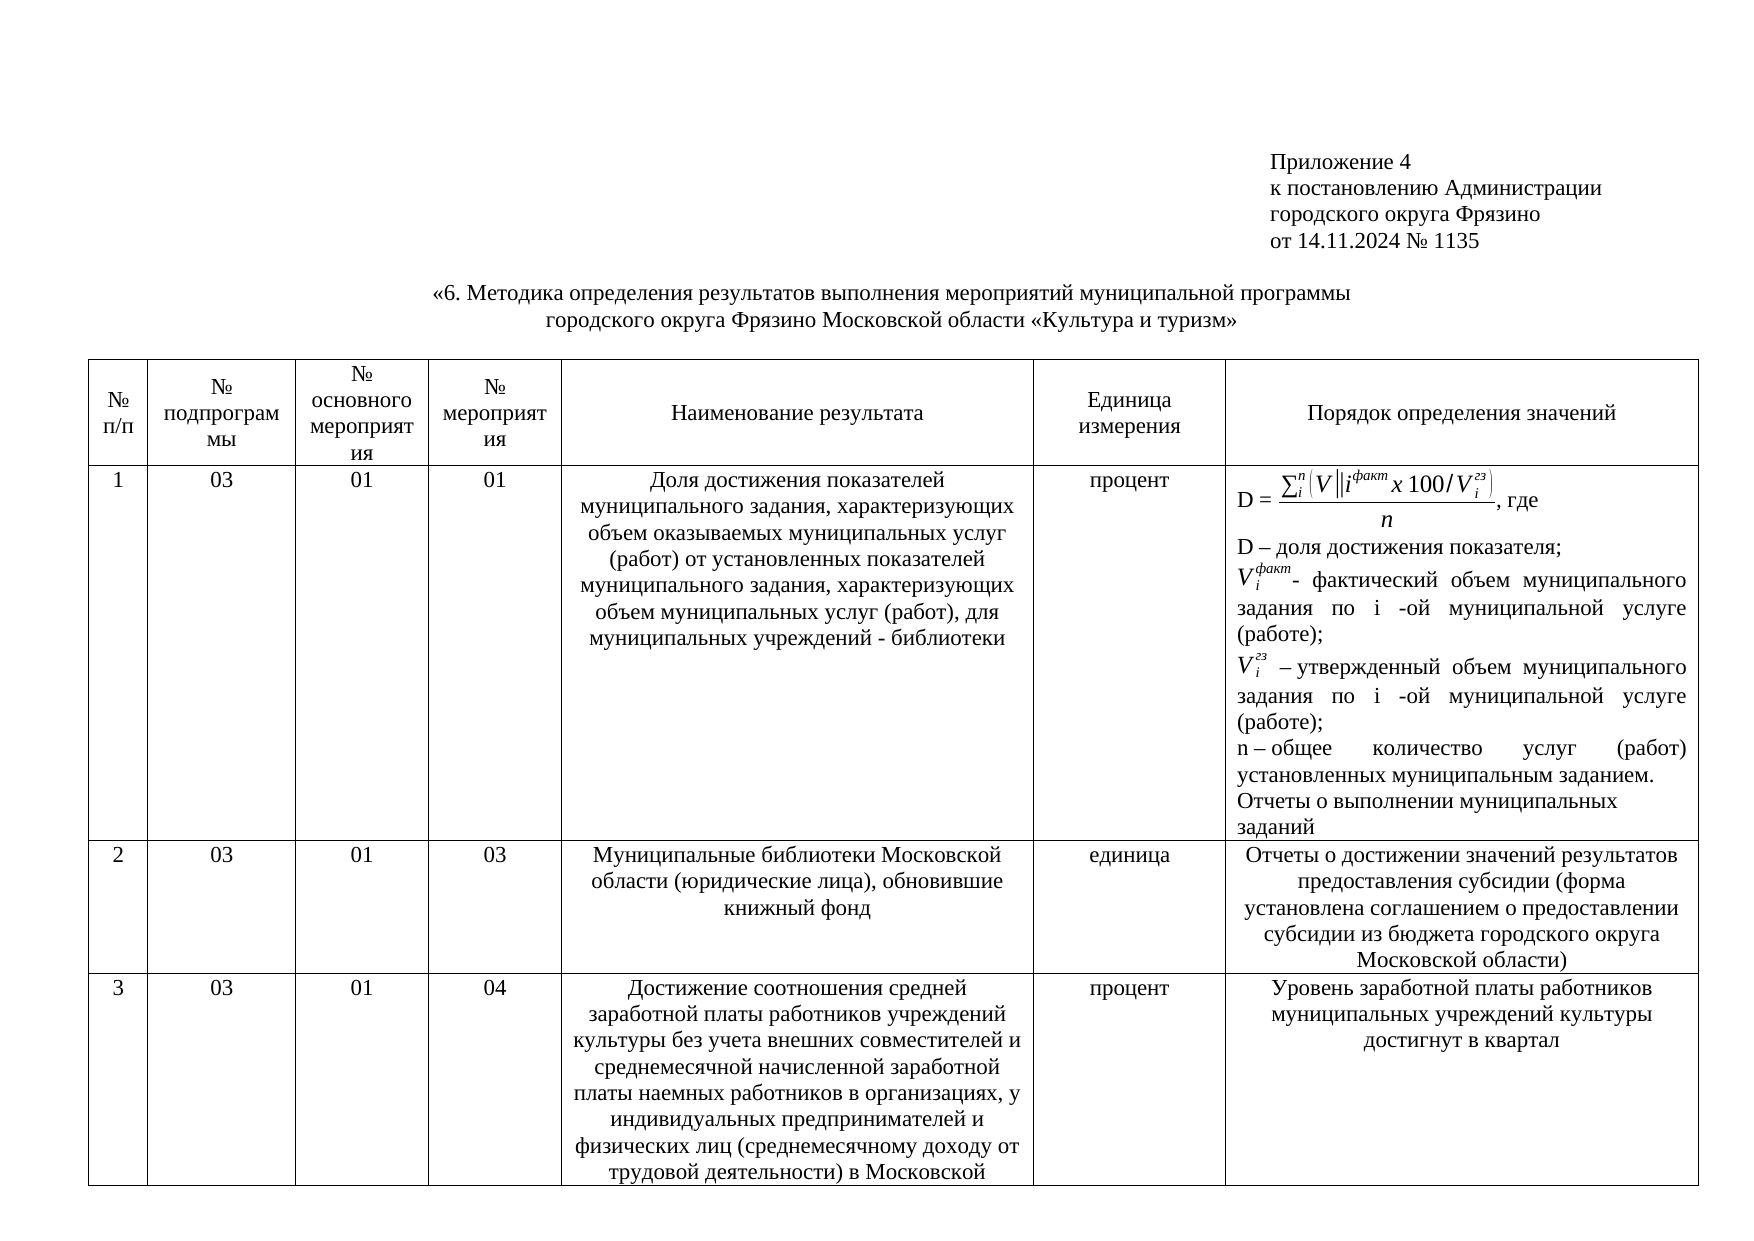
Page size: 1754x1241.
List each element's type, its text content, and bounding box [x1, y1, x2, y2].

table_cell 03 [429, 841, 561, 973]
table_cell 3 [89, 974, 147, 1184]
table_header № мероприятия [429, 360, 561, 465]
table_header № п/п [89, 360, 147, 465]
table_header Порядок определения значений [1226, 360, 1698, 465]
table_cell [1226, 974, 1698, 1184]
table_header Наименование результата [562, 360, 1033, 465]
text Приложение 4 [1270, 148, 1695, 174]
text городского округа Фрязино [1270, 200, 1695, 227]
text от 14.11.2024 № 1135 [1270, 227, 1695, 253]
table_cell 04 [429, 974, 561, 1184]
table_header № подпрограммы [148, 360, 295, 465]
table_cell процент [1034, 974, 1225, 1184]
table_cell 01 [296, 841, 428, 973]
table_cell 01 [429, 466, 561, 840]
table_cell 1 [89, 466, 147, 840]
table_cell 03 [148, 841, 295, 973]
table_cell 03 [148, 974, 295, 1184]
table_header Единица измерения [1034, 360, 1225, 465]
table_cell Доля достижения показателей муниципального задания, характеризующих объем оказываемых муниципальных услуг (работ) от установленных показателей муниципального задания, характеризующих объем муниципальных услуг (работ), для муниципальных учреждений - библиотеки [562, 466, 1033, 840]
table_cell 2 [89, 841, 147, 973]
table_cell 01 [296, 974, 428, 1184]
table_cell D = , где D – доля достижения показателя; - фактический объем муниципального задания по i -ой муниципальной услуге (работе); – утвержденный объем муниципального задания по i -ой муниципальной услуге (работе); n – общее количество услуг (работ) установленных муниципальным заданием. Отчеты о выполнении муниципальных заданий [1226, 466, 1698, 840]
table_header № основного мероприятия [296, 360, 428, 465]
table_cell Отчеты о достижении значений результатов предоставления субсидии (форма установлена соглашением о предоставлении субсидии из бюджета городского округа Московской области) [1226, 841, 1698, 973]
text к постановлению Администрации [1270, 174, 1695, 200]
table_cell процент [1034, 466, 1225, 840]
table_cell Муниципальные библиотеки Московской области (юридические лица), обновившие книжный фонд [562, 841, 1033, 973]
table_cell единица [1034, 841, 1225, 973]
table_cell 03 [148, 466, 295, 840]
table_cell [562, 974, 1033, 1184]
table_cell 01 [296, 466, 428, 840]
text «6. Методика определения результатов выполнения мероприятий муниципальной программы городского округа Фрязино Московской области «Культура и туризм» [89, 279, 1695, 332]
